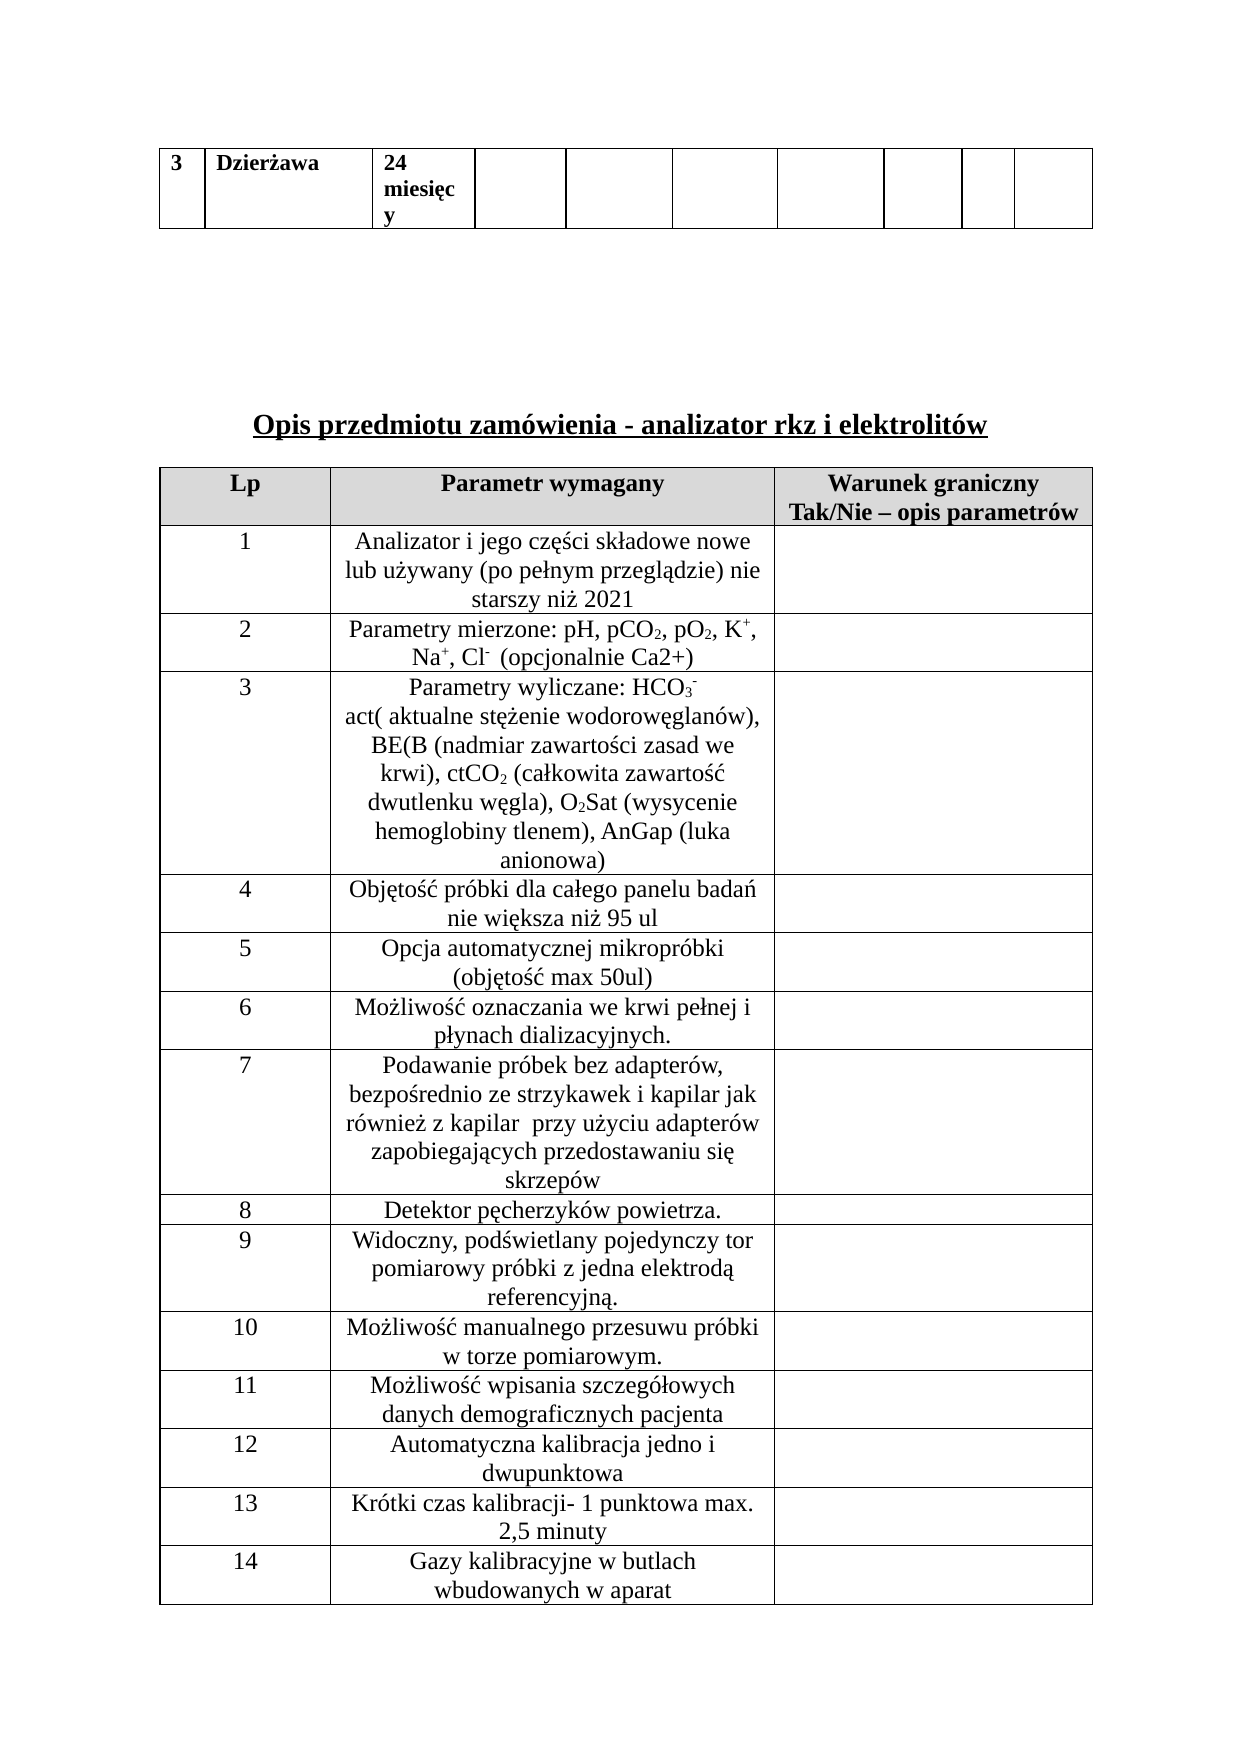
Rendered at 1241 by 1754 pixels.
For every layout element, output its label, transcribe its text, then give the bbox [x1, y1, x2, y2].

table_cell [775, 875, 1092, 932]
table_cell [778, 149, 883, 228]
table_cell 11 [161, 1371, 330, 1428]
table_cell Analizator i jego części składowe nowe lub używany (po pełnym przeglądzie) nie starszy niż 2021 [331, 526, 774, 613]
table_cell [775, 1225, 1092, 1311]
table_cell [775, 1488, 1092, 1545]
table_cell Detektor pęcherzyków powietrza. [331, 1195, 774, 1224]
table_cell Możliwość manualnego przesuwu próbki w torze pomiarowym. [331, 1312, 774, 1369]
table_cell 7 [161, 1050, 330, 1194]
table_cell 3 [160, 149, 204, 228]
table_cell [775, 992, 1092, 1049]
table_cell [775, 526, 1092, 613]
table_header Warunek graniczny Tak/Nie – opis parametrów [775, 468, 1092, 525]
table_cell 13 [161, 1488, 330, 1545]
table_cell 1 [161, 526, 330, 613]
table_cell 3 [161, 672, 330, 873]
table_cell 2 [161, 614, 330, 671]
table_cell Gazy kalibracyjne w butlach wbudowanych w aparat [331, 1546, 774, 1604]
table_cell 6 [161, 992, 330, 1049]
table_cell Podawanie próbek bez adapterów, bezpośrednio ze strzykawek i kapilar jak również z kapilar przy użyciu adapterów zapobiegających przedostawaniu się skrzepów [331, 1050, 774, 1194]
table_cell Dzierżawa [206, 149, 372, 228]
table_cell 8 [161, 1195, 330, 1224]
table_cell [476, 149, 565, 228]
table_cell Objętość próbki dla całego panelu badań nie większa niż 95 ul [331, 875, 774, 932]
table_cell [775, 1050, 1092, 1194]
table_cell Możliwość oznaczania we krwi pełnej i płynach dializacyjnych. [331, 992, 774, 1049]
table_cell Parametry mierzone: pH, pCO2, pO2, K+, Na+, Cl- (opcjonalnie Ca2+) [331, 614, 774, 671]
table_cell 5 [161, 933, 330, 991]
table_cell [775, 1195, 1092, 1224]
table_cell [775, 1546, 1092, 1604]
table_cell 10 [161, 1312, 330, 1369]
table_cell 4 [161, 875, 330, 932]
table_cell [775, 1371, 1092, 1428]
table_header Lp [161, 468, 330, 525]
table_cell [775, 1312, 1092, 1369]
table_cell 12 [161, 1429, 330, 1487]
table_cell 9 [161, 1225, 330, 1311]
text Opis przedmiotu zamówienia - analizator rkz i elektrolitów [148, 407, 1093, 441]
table_cell [673, 149, 777, 228]
table_cell Automatyczna kalibracja jedno i dwupunktowa [331, 1429, 774, 1487]
table_cell 14 [161, 1546, 330, 1604]
table_cell [775, 1429, 1092, 1487]
table_cell Krótki czas kalibracji- 1 punktowa max. 2,5 minuty [331, 1488, 774, 1545]
table_cell Możliwość wpisania szczegółowych danych demograficznych pacjenta [331, 1371, 774, 1428]
table_header Parametr wymagany [331, 468, 774, 525]
table_cell [775, 672, 1092, 873]
table_cell [885, 149, 961, 228]
table_cell 24 miesięcy [373, 149, 474, 228]
table_cell [775, 614, 1092, 671]
table_cell Opcja automatycznej mikropróbki (objętość max 50ul) [331, 933, 774, 991]
table_cell [775, 933, 1092, 991]
table_cell [963, 149, 1014, 228]
table_cell [567, 149, 672, 228]
table_cell Parametry wyliczane: HCO3- act( aktualne stężenie wodorowęglanów), BE(B (nadmiar zawartości zasad we krwi), ctCO2 (całkowita zawartość dwutlenku węgla), O2Sat (wysycenie hemoglobiny tlenem), AnGap (luka anionowa) [331, 672, 774, 873]
table_cell [1015, 149, 1092, 228]
table_cell Widoczny, podświetlany pojedynczy tor pomiarowy próbki z jedna elektrodą referencyjną. [331, 1225, 774, 1311]
